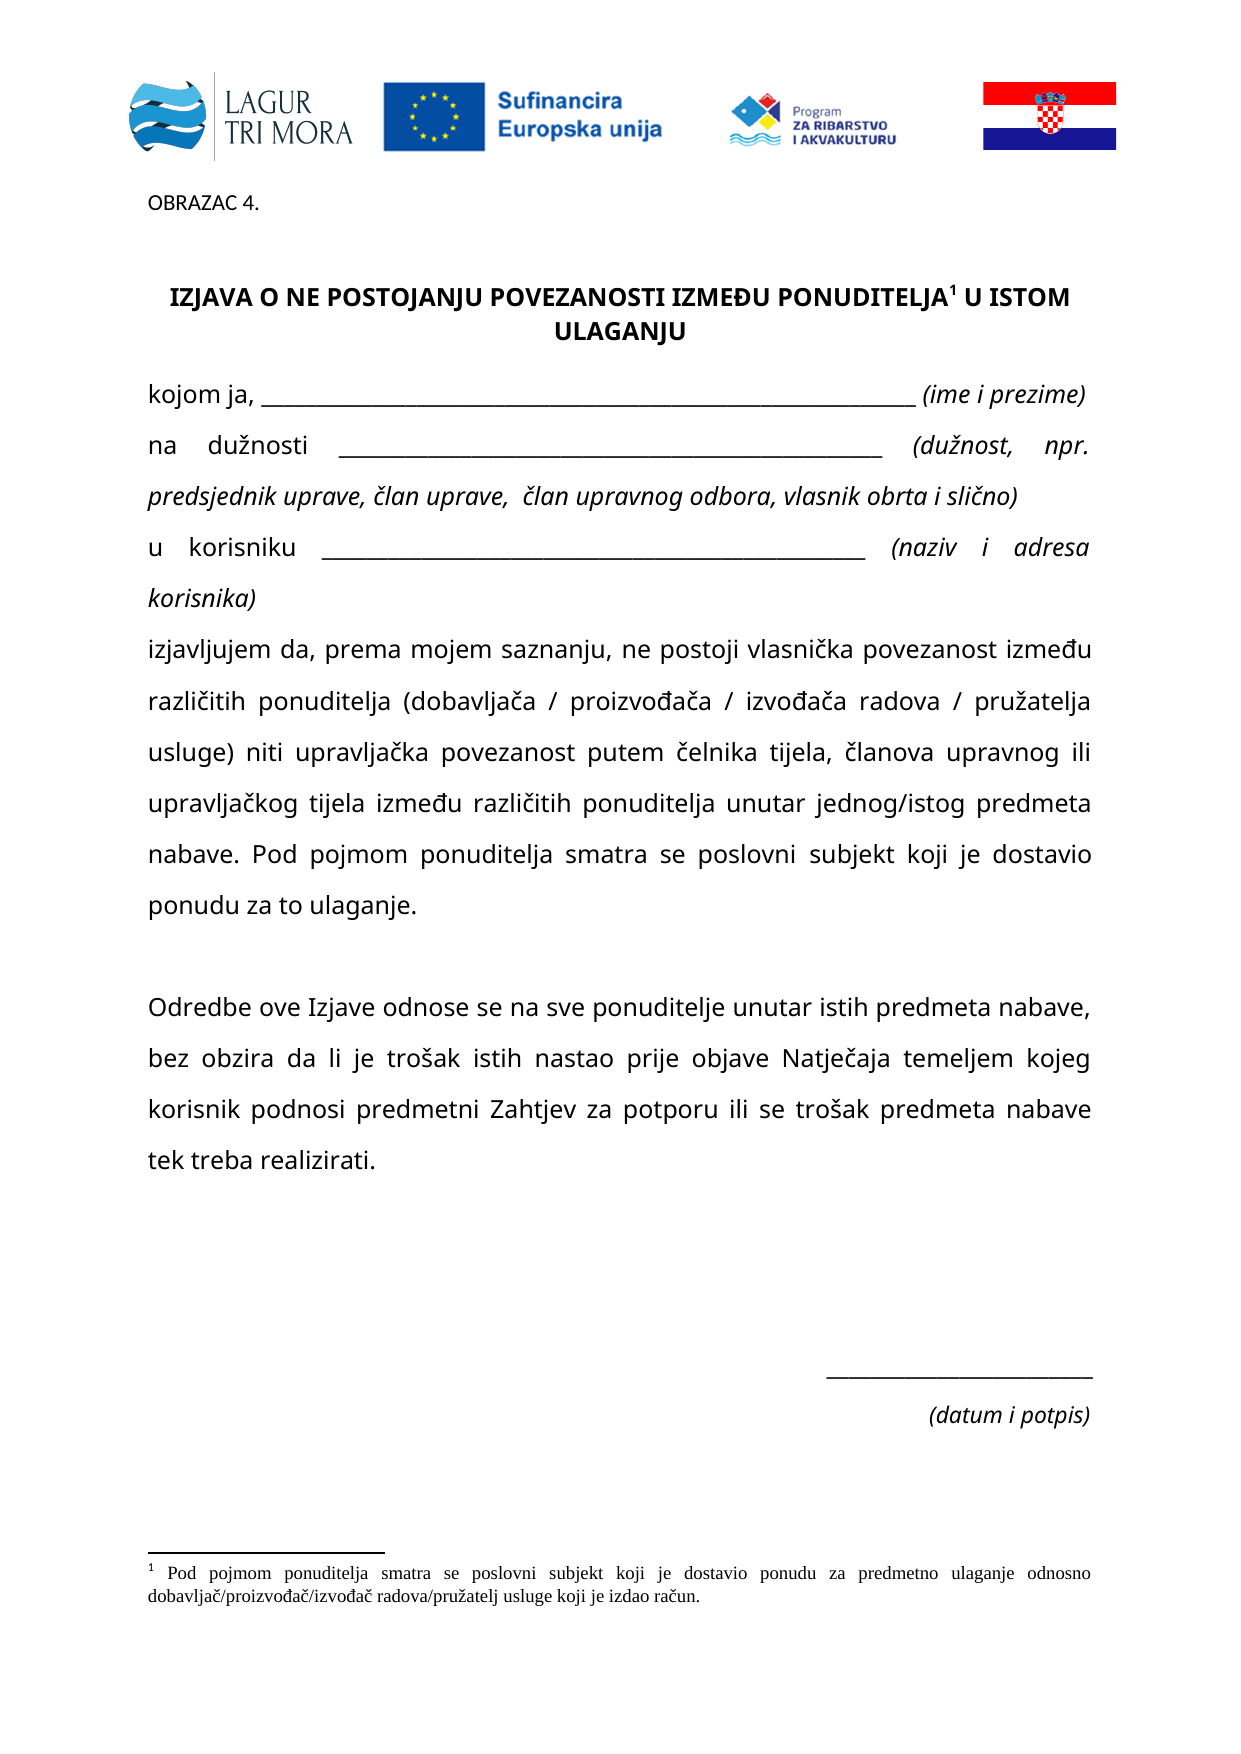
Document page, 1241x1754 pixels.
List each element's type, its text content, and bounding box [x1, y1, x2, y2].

text Odredbe ove Izjave odnose se na sve ponuditelje unutar istih predmeta nabave, bez obzira da li je trošak istih nastao prije objave Natječaja temeljem kojeg korisnik podnosi predmetni Zahtjev za potporu ili se trošak predmeta nabave tek treba realizirati. [148, 989, 1093, 1177]
picture [379, 78, 666, 155]
text na dužnosti _________________________________________________ (dužnost, npr. predsjednik uprave, član uprave, član upravnog odbora, vlasnik obrta i slično) [148, 428, 1093, 513]
text ________________________ [148, 1348, 1093, 1382]
text u korisniku _________________________________________________ (naziv i adresa korisnika) [148, 530, 1093, 615]
picture [702, 69, 914, 164]
text (datum i potpis) [221, 1399, 1093, 1431]
text kojom ja, ___________________________________________________________ (ime i prezime) [148, 377, 1093, 411]
text IZJAVA O NE POSTOJANJU POVEZANOSTI IZMEĐU PONUDITELJA U ISTOM ULAGANJU [148, 280, 1093, 348]
picture [129, 72, 353, 161]
picture [983, 82, 1117, 150]
text izjavljujem da, prema mojem saznanju, ne postoji vlasnička povezanost između različitih ponuditelja (dobavljača / proizvođača / izvođača radova / pružatelja usluge) niti upravljačka povezanost putem čelnika tijela, članova upravnog ili upravljačkog tijela između različitih ponuditelja unutar jednog/istog predmeta nabave. Pod pojmom ponuditelja smatra se poslovni subjekt koji je dostavio ponudu za to ulaganje. [148, 632, 1093, 921]
